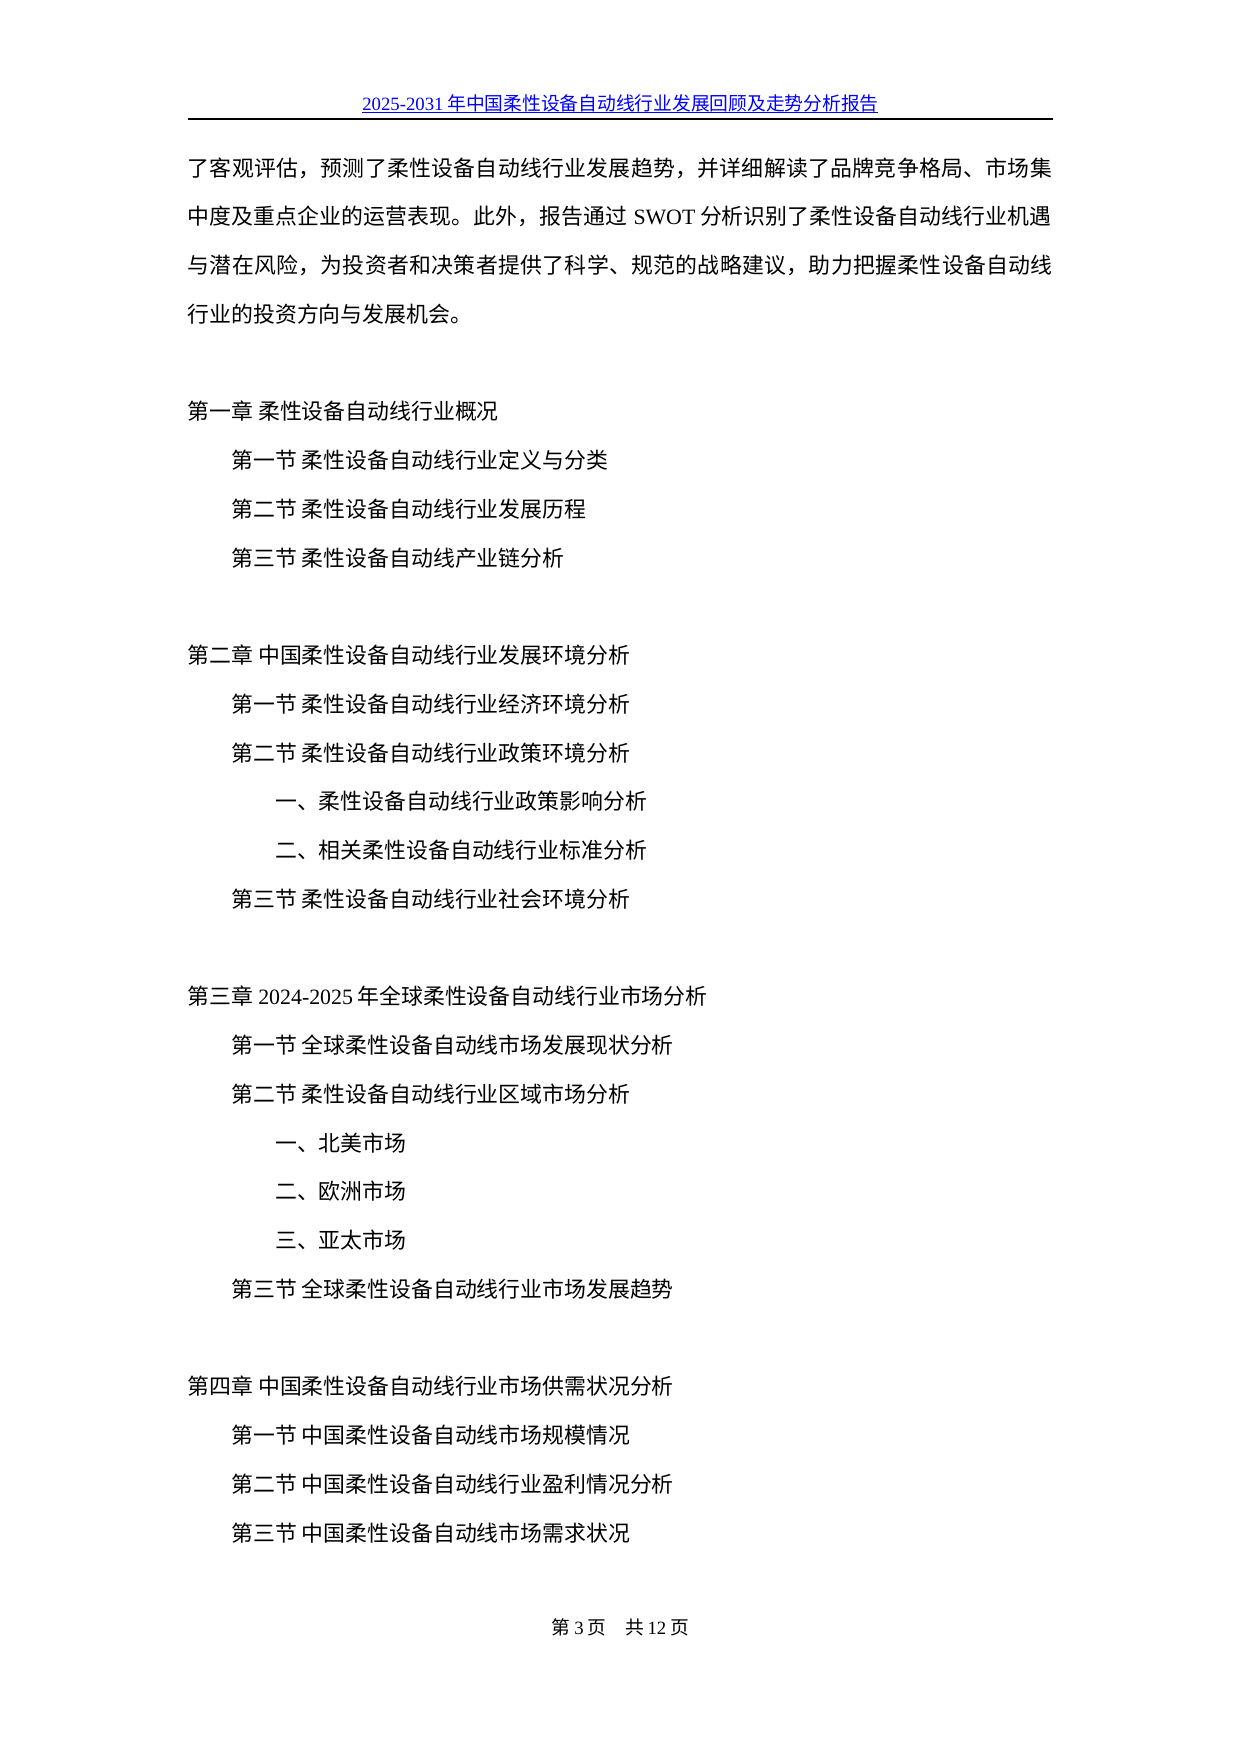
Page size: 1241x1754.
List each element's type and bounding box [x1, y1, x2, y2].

text [187, 150, 1053, 1548]
